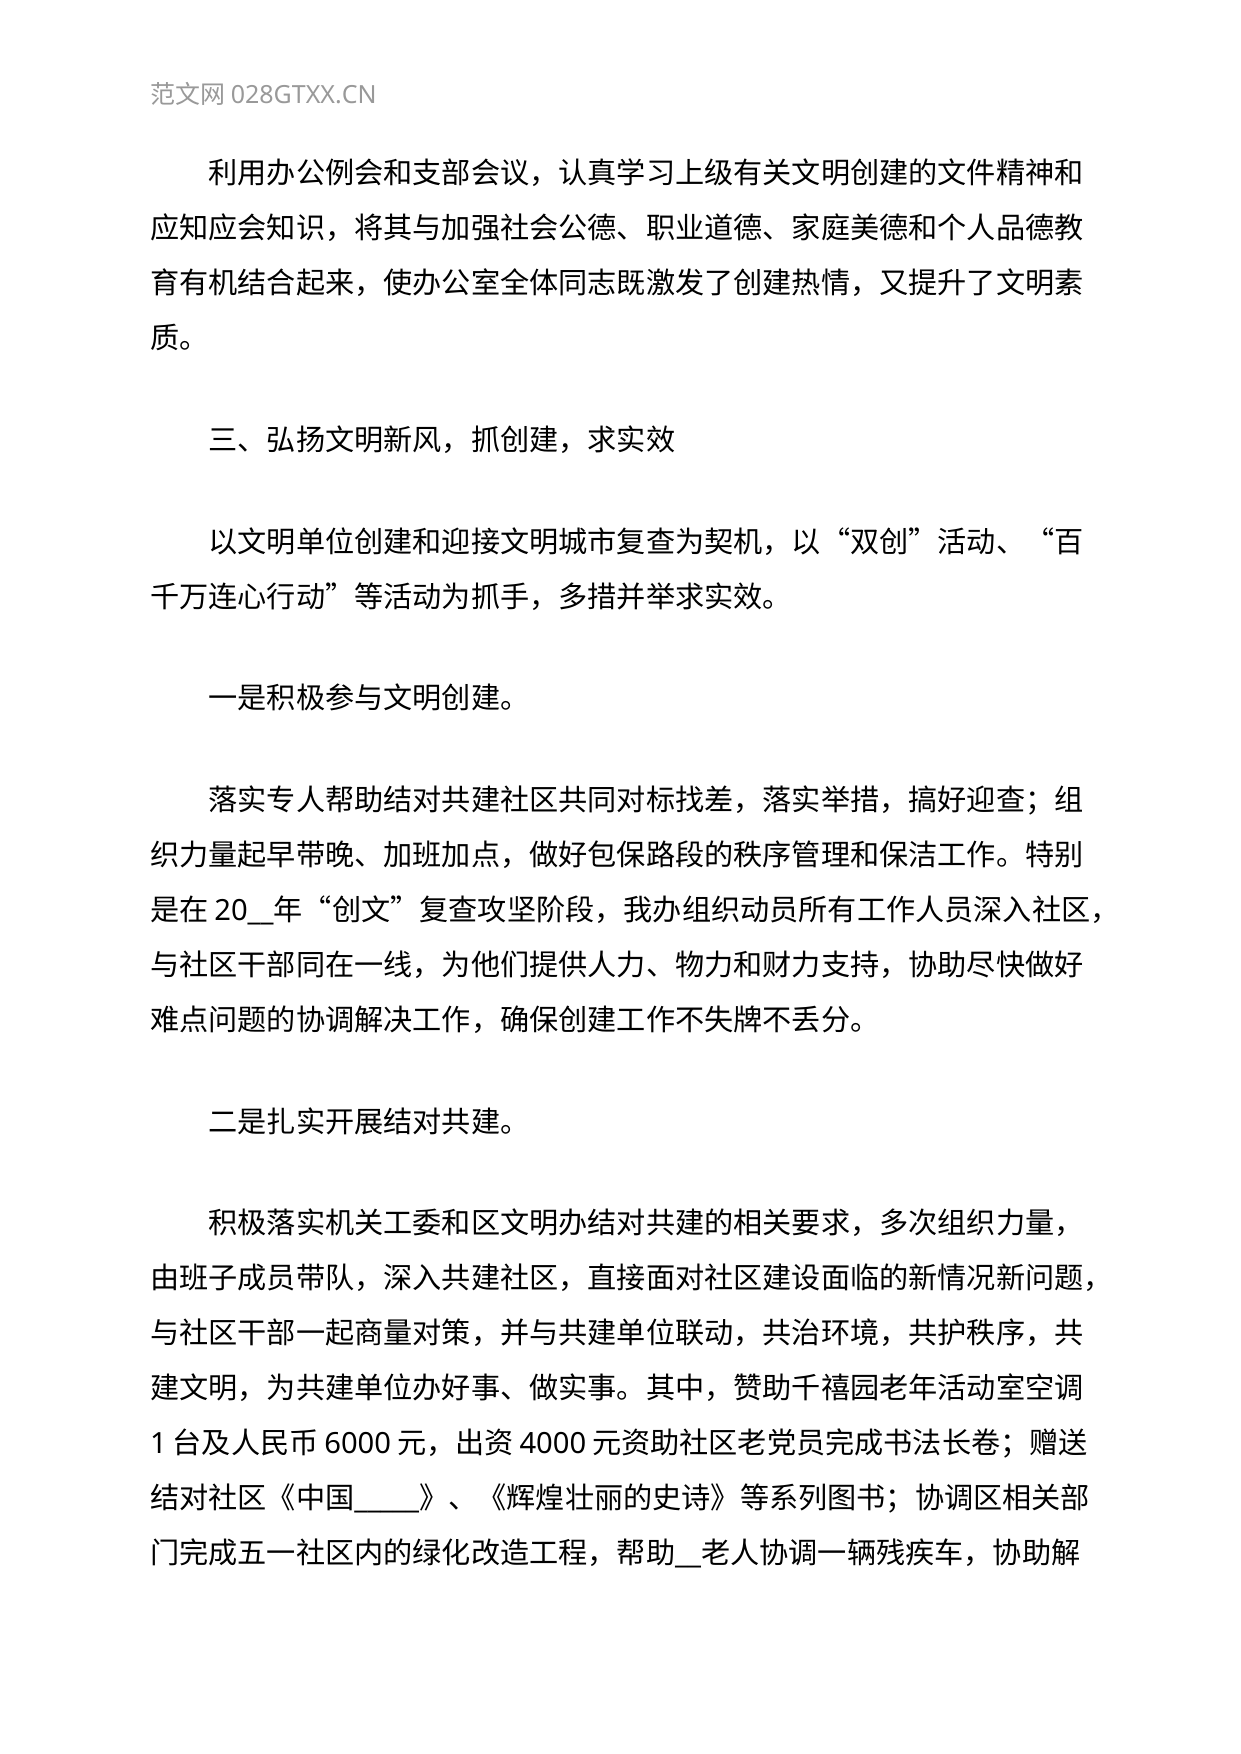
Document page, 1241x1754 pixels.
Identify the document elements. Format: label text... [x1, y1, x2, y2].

text 利用办公例会和支部会议，认真学习上级有关文明创建的文件精神和应知应会知识，将其与加强社会公德、职业道德、家庭美德和个人品德教育有机结合起来，使办公室全体同志既激发了创建热情，又提升了文明素质。 [150, 150, 1090, 357]
text 三、弘扬文明新风，抓创建，求实效 [150, 416, 1090, 459]
text 一是积极参与文明创建。 [150, 675, 1090, 717]
text 二是扎实开展结对共建。 [150, 1098, 1090, 1140]
text 以文明单位创建和迎接文明城市复查为契机，以“双创”活动、“百千万连心行动”等活动为抓手，多措并举求实效。 [150, 518, 1090, 615]
text 落实专人帮助结对共建社区共同对标找差，落实举措，搞好迎查；组织力量起早带晚、加班加点，做好包保路段的秩序管理和保洁工作。特别是在20__年“创文”复查攻坚阶段，我办组织动员所有工作人员深入社区，与社区干部同在一线，为他们提供人力、物力和财力支持，协助尽快做好难点问题的协调解决工作，确保创建工作不失牌不丢分。 [150, 777, 1090, 1039]
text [150, 1200, 1090, 1572]
